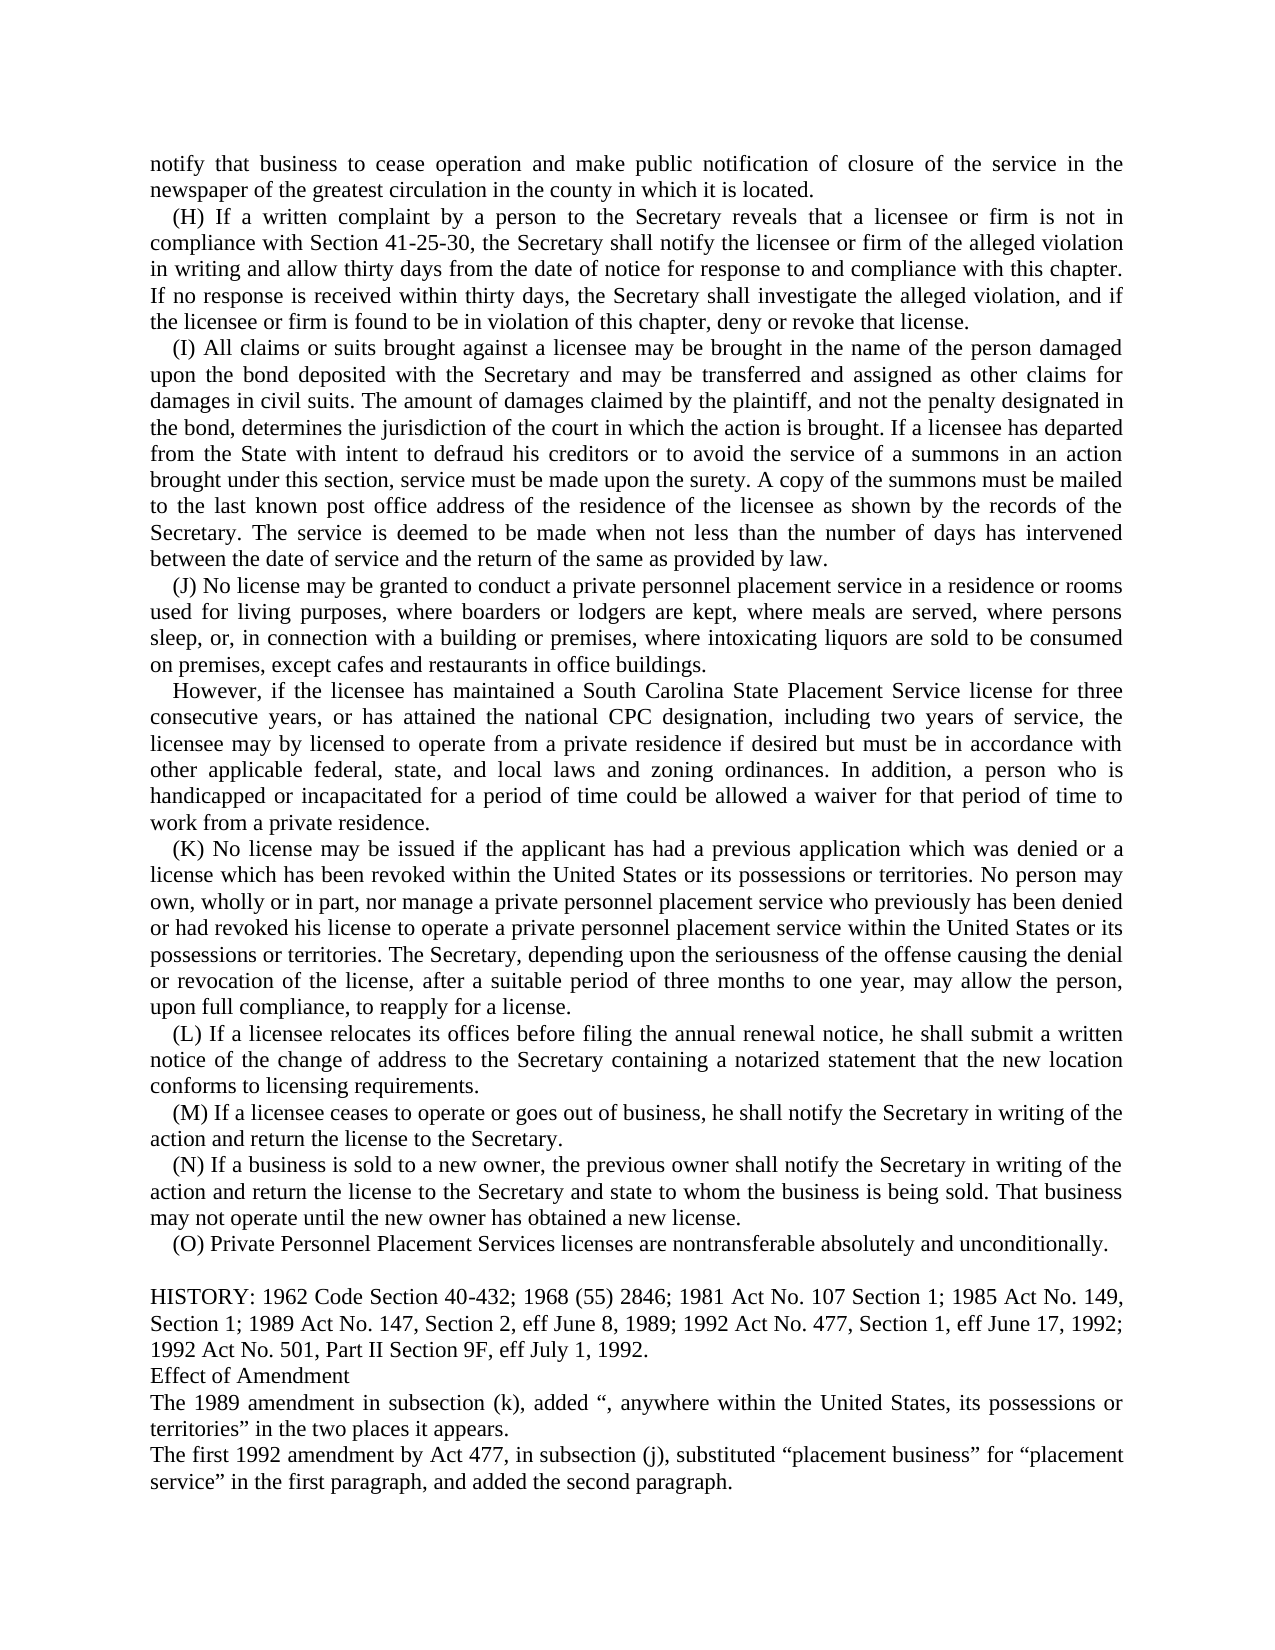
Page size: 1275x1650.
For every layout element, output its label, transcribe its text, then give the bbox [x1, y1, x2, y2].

text (H) If a written complaint by a person to the Secretary reveals that a licensee or firm is not in compliance with Section 41-25-30, the Secretary shall notify the licensee or firm of the alleged violation in writing and allow thirty days from the date of notice for response to and compliance with this chapter. If no response is received within thirty days, the Secretary shall investigate the alleged violation, and if the licensee or firm is found to be in violation of this chapter, deny or revoke that license. [150, 203, 1125, 334]
text (I) All claims or suits brought against a licensee may be brought in the name of the person damaged upon the bond deposited with the Secretary and may be transferred and assigned as other claims for damages in civil suits. The amount of damages claimed by the plaintiff, and not the penalty designated in the bond, determines the jurisdiction of the court in which the action is brought. If a licensee has departed from the State with intent to defraud his creditors or to avoid the service of a summons in an action brought under this section, service must be made upon the surety. A copy of the summons must be mailed to the last known post office address of the residence of the licensee as shown by the records of the Secretary. The service is deemed to be made when not less than the number of days has intervened between the date of service and the return of the same as provided by law. [150, 334, 1125, 572]
text However, if the licensee has maintained a South Carolina State Placement Service license for three consecutive years, or has attained the national CPC designation, including two years of service, the licensee may by licensed to operate from a private residence if desired but must be in accordance with other applicable federal, state, and local laws and zoning ordinances. In addition, a person who is handicapped or incapacitated for a period of time could be allowed a waiver for that period of time to work from a private residence. [150, 677, 1125, 835]
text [150, 150, 1125, 203]
text (K) No license may be issued if the applicant has had a previous application which was denied or a license which has been revoked within the United States or its possessions or territories. No person may own, wholly or in part, nor manage a private personnel placement service who previously has been denied or had revoked his license to operate a private personnel placement service within the United States or its possessions or territories. The Secretary, depending upon the seriousness of the offense causing the denial or revocation of the license, after a suitable period of three months to one year, may allow the person, upon full compliance, to reapply for a license. [150, 835, 1125, 1020]
text (M) If a licensee ceases to operate or goes out of business, he shall notify the Secretary in writing of the action and return the license to the Secretary. [150, 1099, 1125, 1151]
text HISTORY: 1962 Code Section 40-432; 1968 (55) 2846; 1981 Act No. 107 Section 1; 1985 Act No. 149, Section 1; 1989 Act No. 147, Section 2, eff June 8, 1989; 1992 Act No. 477, Section 1, eff June 17, 1992; 1992 Act No. 501, Part II Section 9F, eff July 1, 1992. [150, 1283, 1125, 1362]
text (O) Private Personnel Placement Services licenses are nontransferable absolutely and unconditionally. [150, 1231, 1125, 1257]
text (L) If a licensee relocates its offices before filing the annual renewal notice, he shall submit a written notice of the change of address to the Secretary containing a notarized statement that the new location conforms to licensing requirements. [150, 1020, 1125, 1099]
text Effect of Amendment [150, 1362, 1125, 1389]
text The first 1992 amendment by Act 477, in subsection (j), substituted “placement business” for “placement service” in the first paragraph, and added the second paragraph. [150, 1441, 1125, 1494]
text The 1989 amendment in subsection (k), added “, anywhere within the United States, its possessions or territories” in the two places it appears. [150, 1389, 1125, 1441]
text (N) If a business is sold to a new owner, the previous owner shall notify the Secretary in writing of the action and return the license to the Secretary and state to whom the business is being sold. That business may not operate until the new owner has obtained a new license. [150, 1151, 1125, 1231]
text (J) No license may be granted to conduct a private personnel placement service in a residence or rooms used for living purposes, where boarders or lodgers are kept, where meals are served, where persons sleep, or, in connection with a building or premises, where intoxicating liquors are sold to be consumed on premises, except cafes and restaurants in office buildings. [150, 572, 1125, 677]
